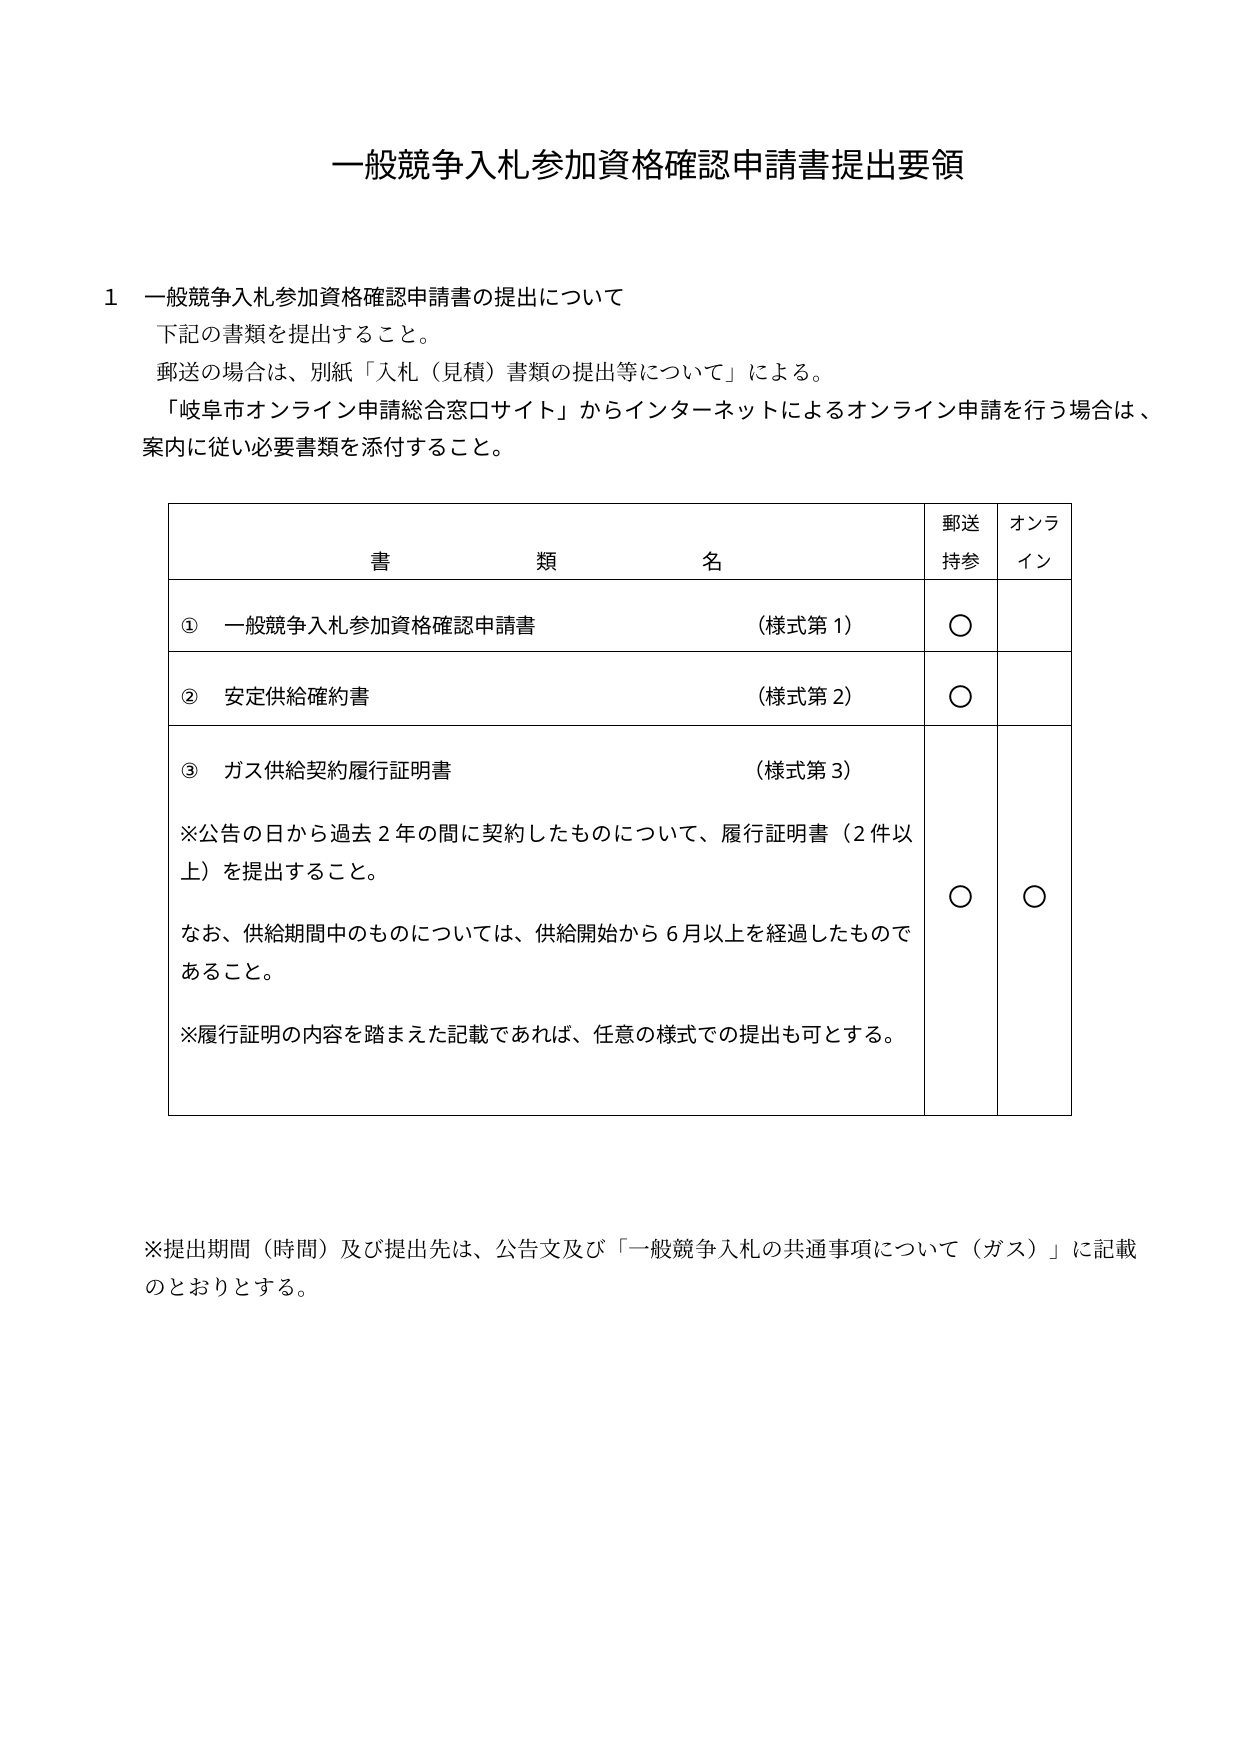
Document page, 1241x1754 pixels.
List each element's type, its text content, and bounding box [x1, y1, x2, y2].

table_header オンラ イン [998, 504, 1071, 579]
table_header 書 類 名 [169, 504, 924, 579]
table_header 郵送 持参 [925, 504, 997, 579]
text １ 一般競争入札参加資格確認申請書の提出について [100, 276, 1140, 314]
table_cell [998, 580, 1071, 651]
table_cell 〇 [925, 652, 997, 725]
table_cell ③ ガス供給契約履行証明書 （様式第3） ※公告の日から過去2年の間に契約したものについて、履行証明書（2件以上）を提出すること。 なお、供給期間中のものについては、供給開始から6月以上を経過したものであること。 ※履行証明の内容を踏まえた記載であれば、任意の様式での提出も可とする。 [169, 726, 924, 1115]
text 「岐阜市オンライン申請総合窓口サイト」からインターネットによるオンライン申請を行う場合は、案内に従い必要書類を添付すること。 [142, 389, 1140, 465]
table_cell 〇 [925, 726, 997, 1115]
table_cell [998, 652, 1071, 725]
text 郵送の場合は、別紙「入札（見積）書類の提出等について」による。 [142, 352, 1140, 389]
table_cell 〇 [998, 726, 1071, 1115]
table_cell 〇 [925, 580, 997, 651]
table_cell 安定供給確約書 （様式第2） [169, 652, 924, 725]
text ※提出期間（時間）及び提出先は、公告文及び「一般競争入札の共通事項について（ガス）」に記載のとおりとする。 [144, 1229, 1140, 1304]
text 一般競争入札参加資格確認申請書提出要領 [100, 126, 1140, 201]
table_cell 一般競争入札参加資格確認申請書 （様式第1） [169, 580, 924, 651]
text 下記の書類を提出すること。 [142, 314, 1140, 352]
